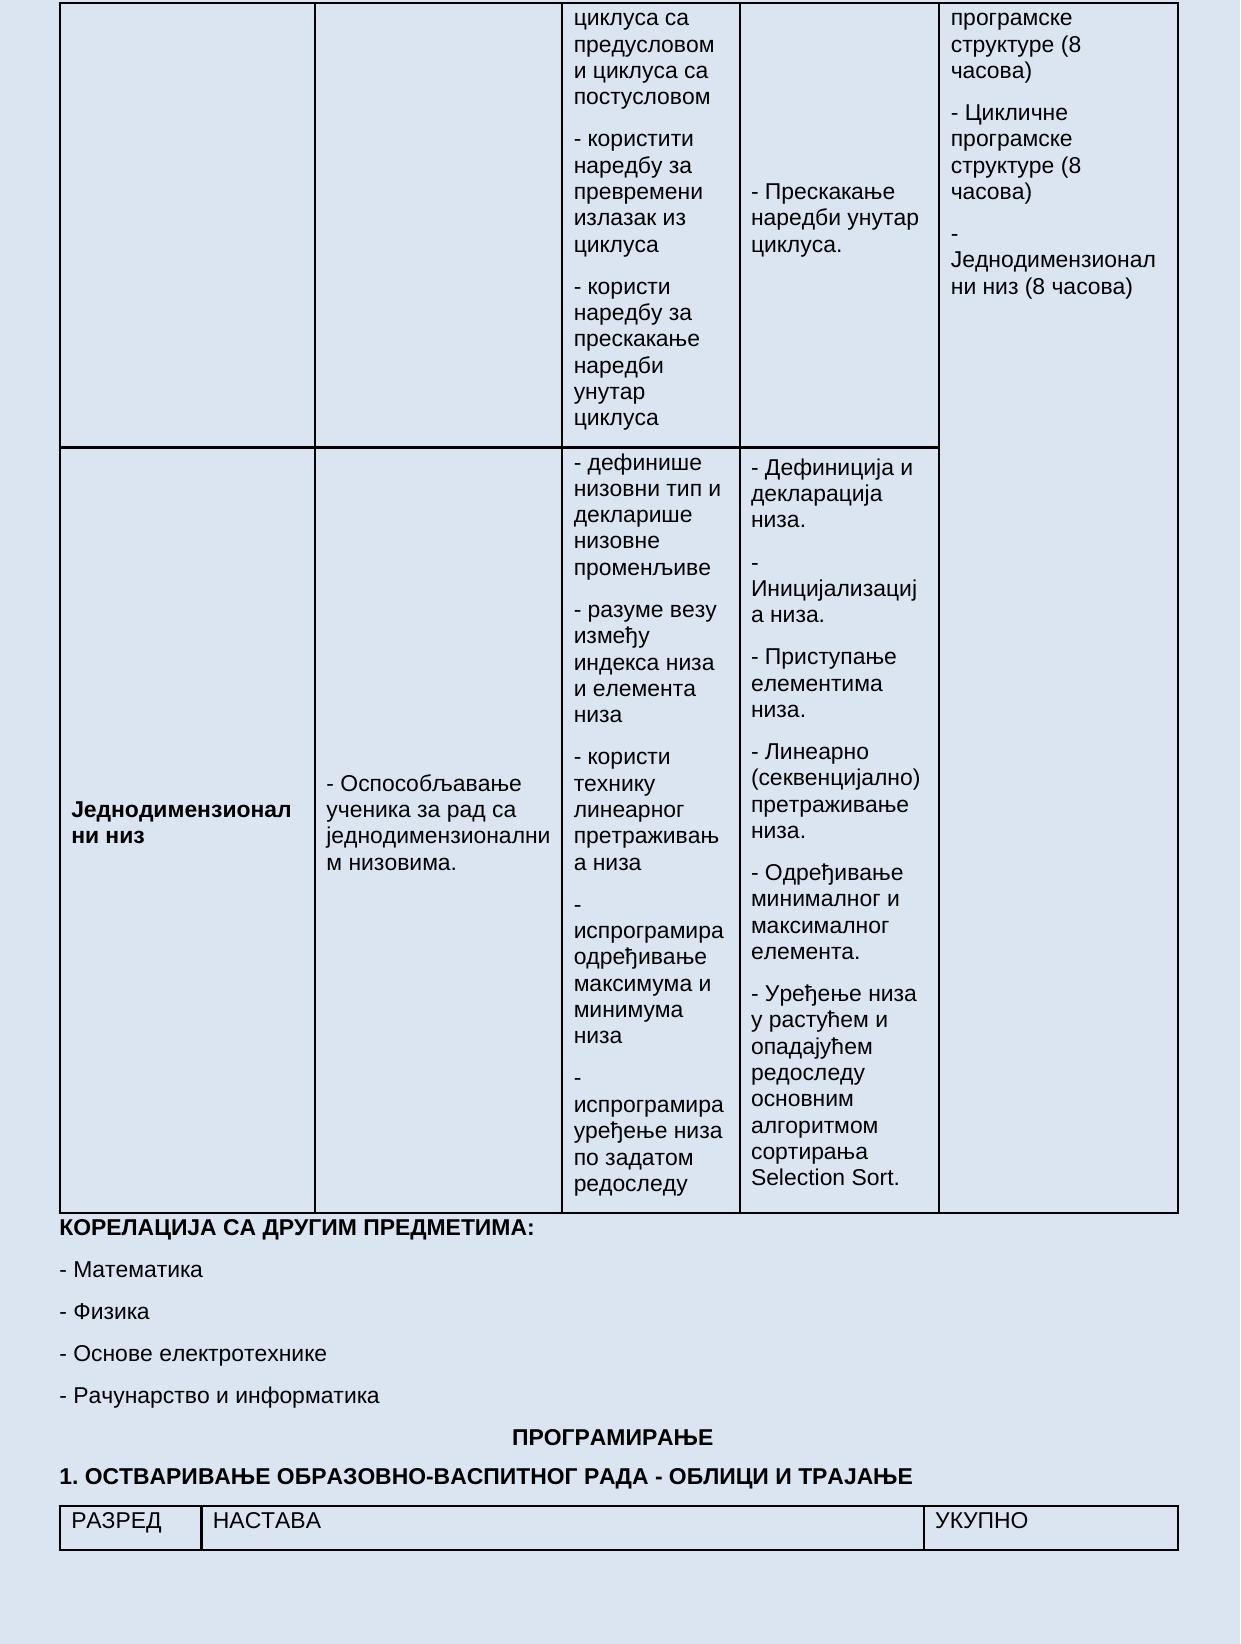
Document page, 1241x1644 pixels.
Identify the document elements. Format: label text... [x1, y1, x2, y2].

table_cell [61, 4, 314, 446]
table_cell Једнодимензионални низ [61, 449, 314, 1212]
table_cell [741, 4, 938, 446]
table_cell - дефинише низовни тип и декларише низовне променљиве - разуме везу између индекса низа и елемента низа - користи технику линеарног претраживања низа - испрограмира одређивање максимума и минимума низа - испрограмира уређење низа по задатом редоследу [563, 449, 739, 1212]
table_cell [316, 4, 561, 446]
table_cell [563, 4, 739, 446]
text КОРЕЛАЦИЈА СА ДРУГИМ ПРЕДМЕТИМА: [59, 1214, 1166, 1240]
table_cell - Дефиниција и декларација низа. - Иницијализација низа. - Приступање елементима низа. - Линеарно (секвенцијално) претраживање низа. - Одређивање минималног и максималног елемента. - Уређење низа у растућем и опадајућем редоследу основним алгоритмом сортирања Selection Sort. [741, 449, 938, 1212]
text - Физика [59, 1298, 1166, 1324]
table_cell - Оспособљавање ученика за рад са једнодимензионалним низовима. [316, 449, 561, 1212]
text - Математика [59, 1256, 1166, 1282]
text - Рачунарство и информатика [59, 1382, 1166, 1408]
text - Основе електротехнике [59, 1340, 1166, 1366]
table_header УКУПНО [925, 1507, 1177, 1549]
text 1. ОСТВАРИВАЊЕ ОБРАЗОВНО-ВАСПИТНОГ РАДА - ОБЛИЦИ И ТРАЈАЊЕ [59, 1463, 1166, 1489]
table_header НАСТАВА [203, 1507, 923, 1549]
table_header РАЗРЕД [61, 1507, 200, 1549]
text ПРОГРАМИРАЊЕ [59, 1424, 1166, 1450]
